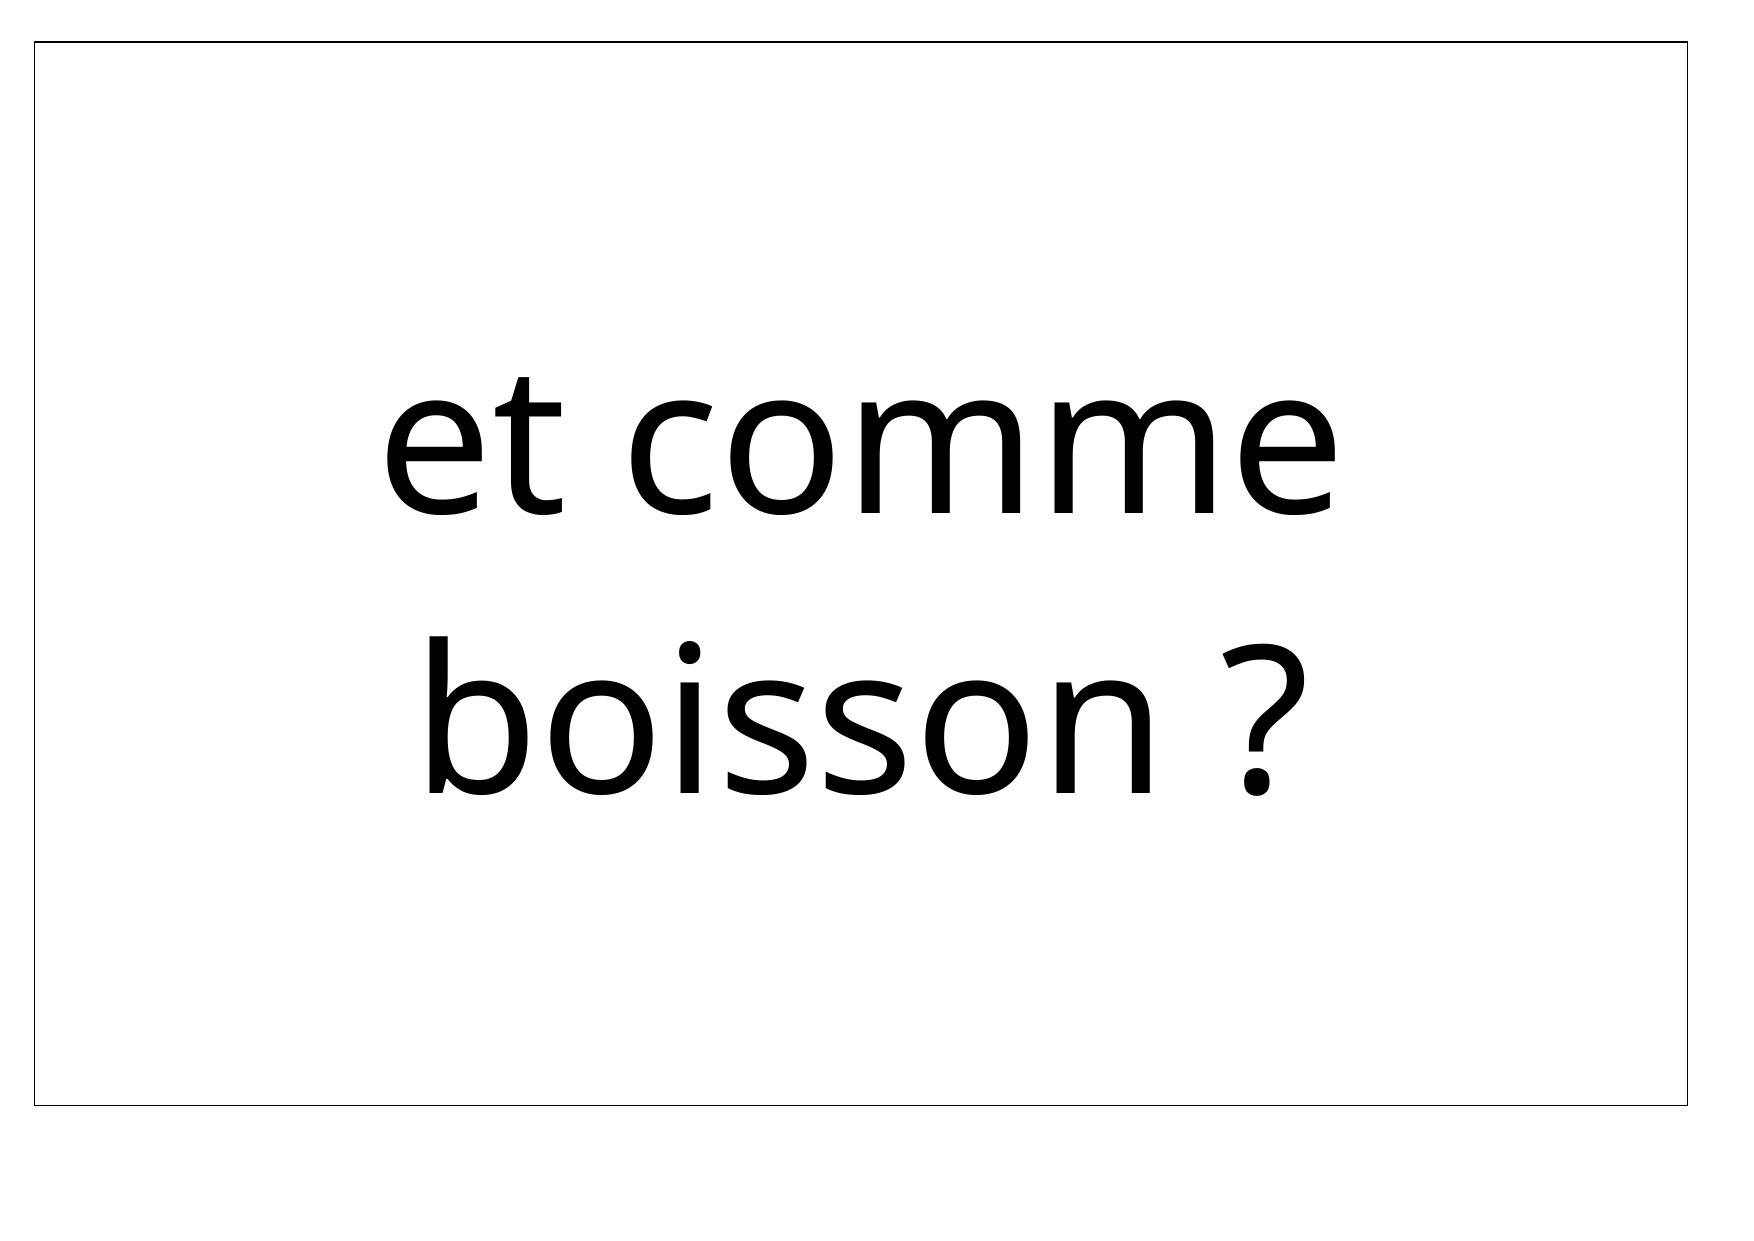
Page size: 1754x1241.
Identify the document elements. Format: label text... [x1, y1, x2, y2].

table_cell et comme boisson ? [35, 43, 1687, 1104]
